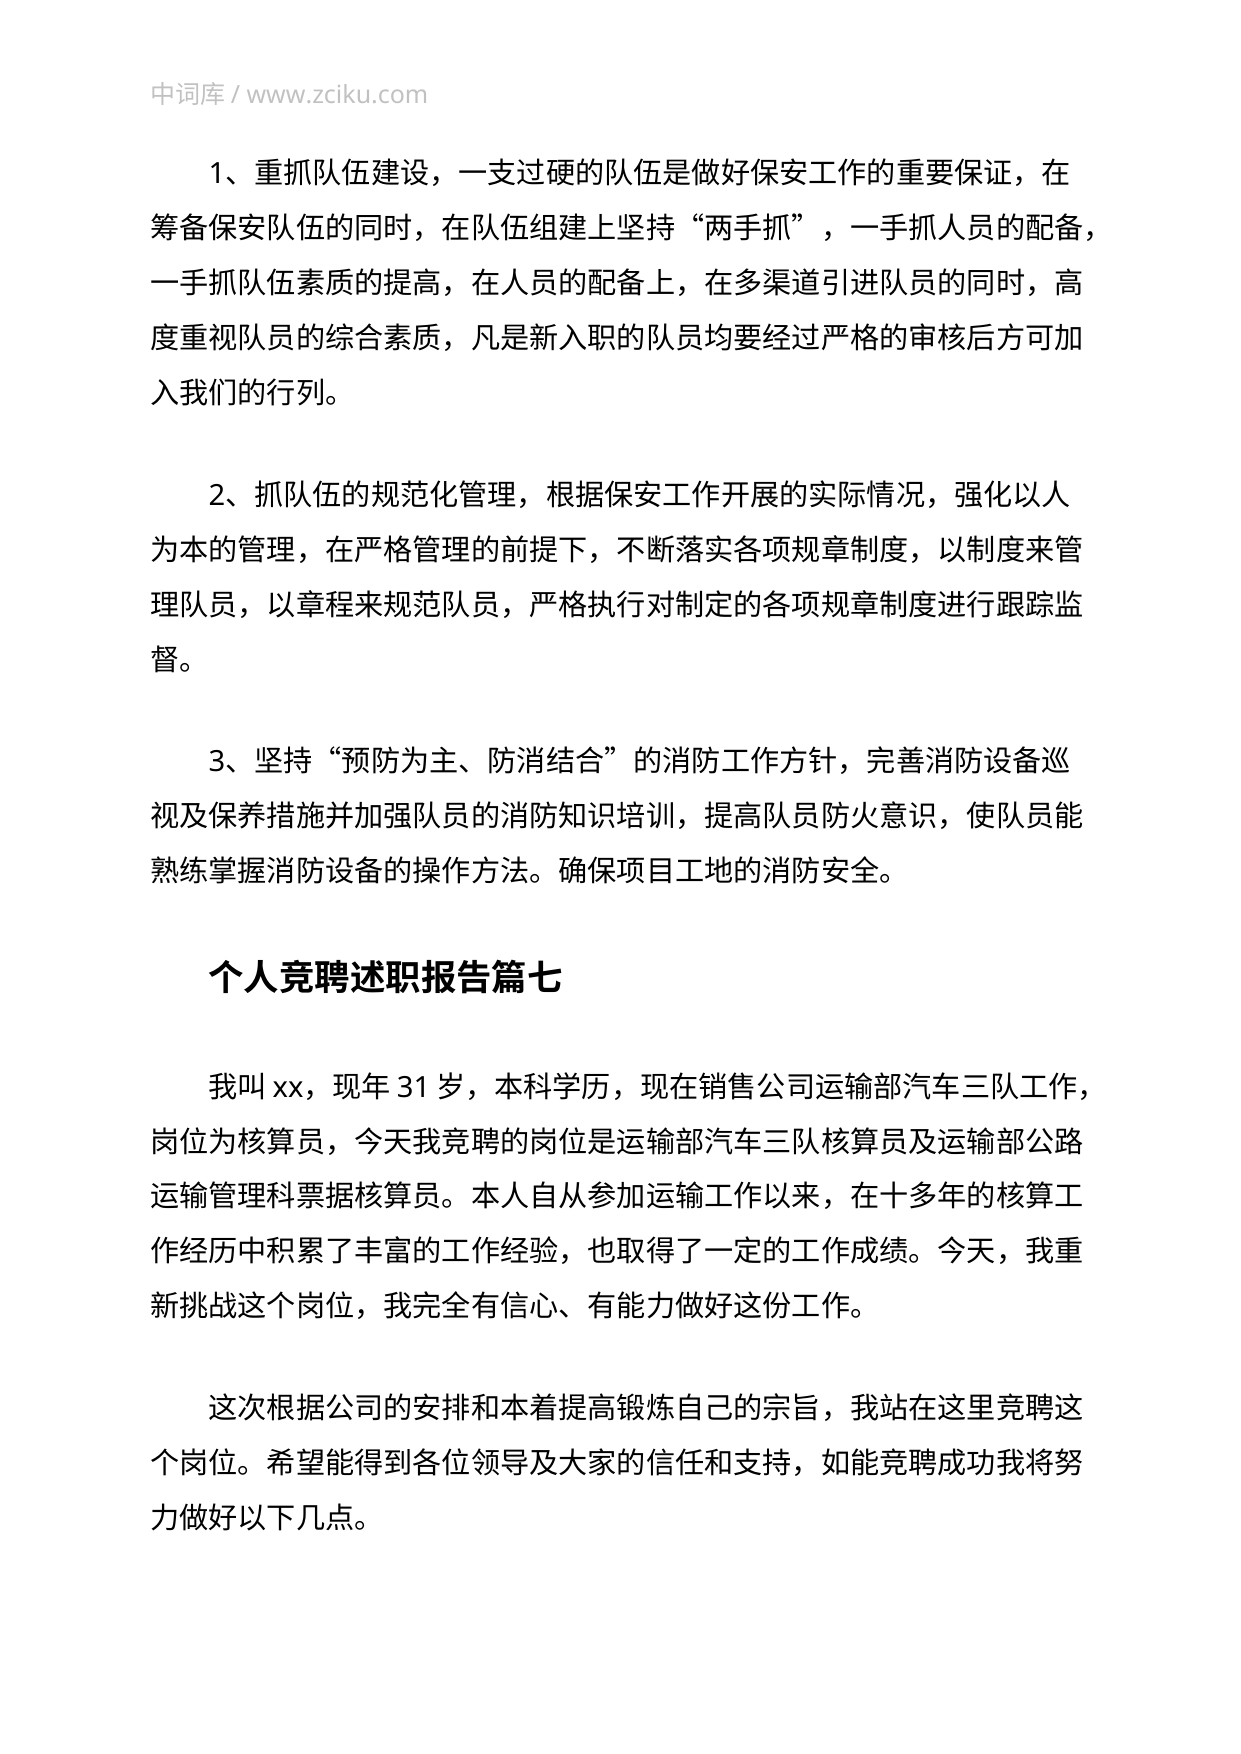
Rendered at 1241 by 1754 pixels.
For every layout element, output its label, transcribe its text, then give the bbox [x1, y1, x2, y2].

text 我叫xx，现年31岁，本科学历，现在销售公司运输部汽车三队工作，岗位为核算员，今天我竞聘的岗位是运输部汽车三队核算员及运输部公路运输管理科票据核算员。本人自从参加运输工作以来，在十多年的核算工作经历中积累了丰富的工作经验，也取得了一定的工作成绩。今天，我重新挑战这个岗位，我完全有信心、有能力做好这份工作。 [150, 1063, 1090, 1325]
text 个人竞聘述职报告篇七 [150, 950, 1090, 1001]
text 这次根据公司的安排和本着提高锻炼自己的宗旨，我站在这里竞聘这个岗位。希望能得到各位领导及大家的信任和支持，如能竞聘成功我将努力做好以下几点。 [150, 1384, 1090, 1537]
text 3、坚持“预防为主、防消结合”的消防工作方针，完善消防设备巡视及保养措施并加强队员的消防知识培训，提高队员防火意识，使队员能熟练掌握消防设备的操作方法。确保项目工地的消防安全。 [150, 738, 1090, 890]
text 1、重抓队伍建设，一支过硬的队伍是做好保安工作的重要保证，在筹备保安队伍的同时，在队伍组建上坚持“两手抓”，一手抓人员的配备，一手抓队伍素质的提高，在人员的配备上，在多渠道引进队员的同时，高度重视队员的综合素质，凡是新入职的队员均要经过严格的审核后方可加入我们的行列。 [150, 150, 1090, 412]
text 2、抓队伍的规范化管理，根据保安工作开展的实际情况，强化以人为本的管理，在严格管理的前提下，不断落实各项规章制度，以制度来管理队员，以章程来规范队员，严格执行对制定的各项规章制度进行跟踪监督。 [150, 471, 1090, 678]
